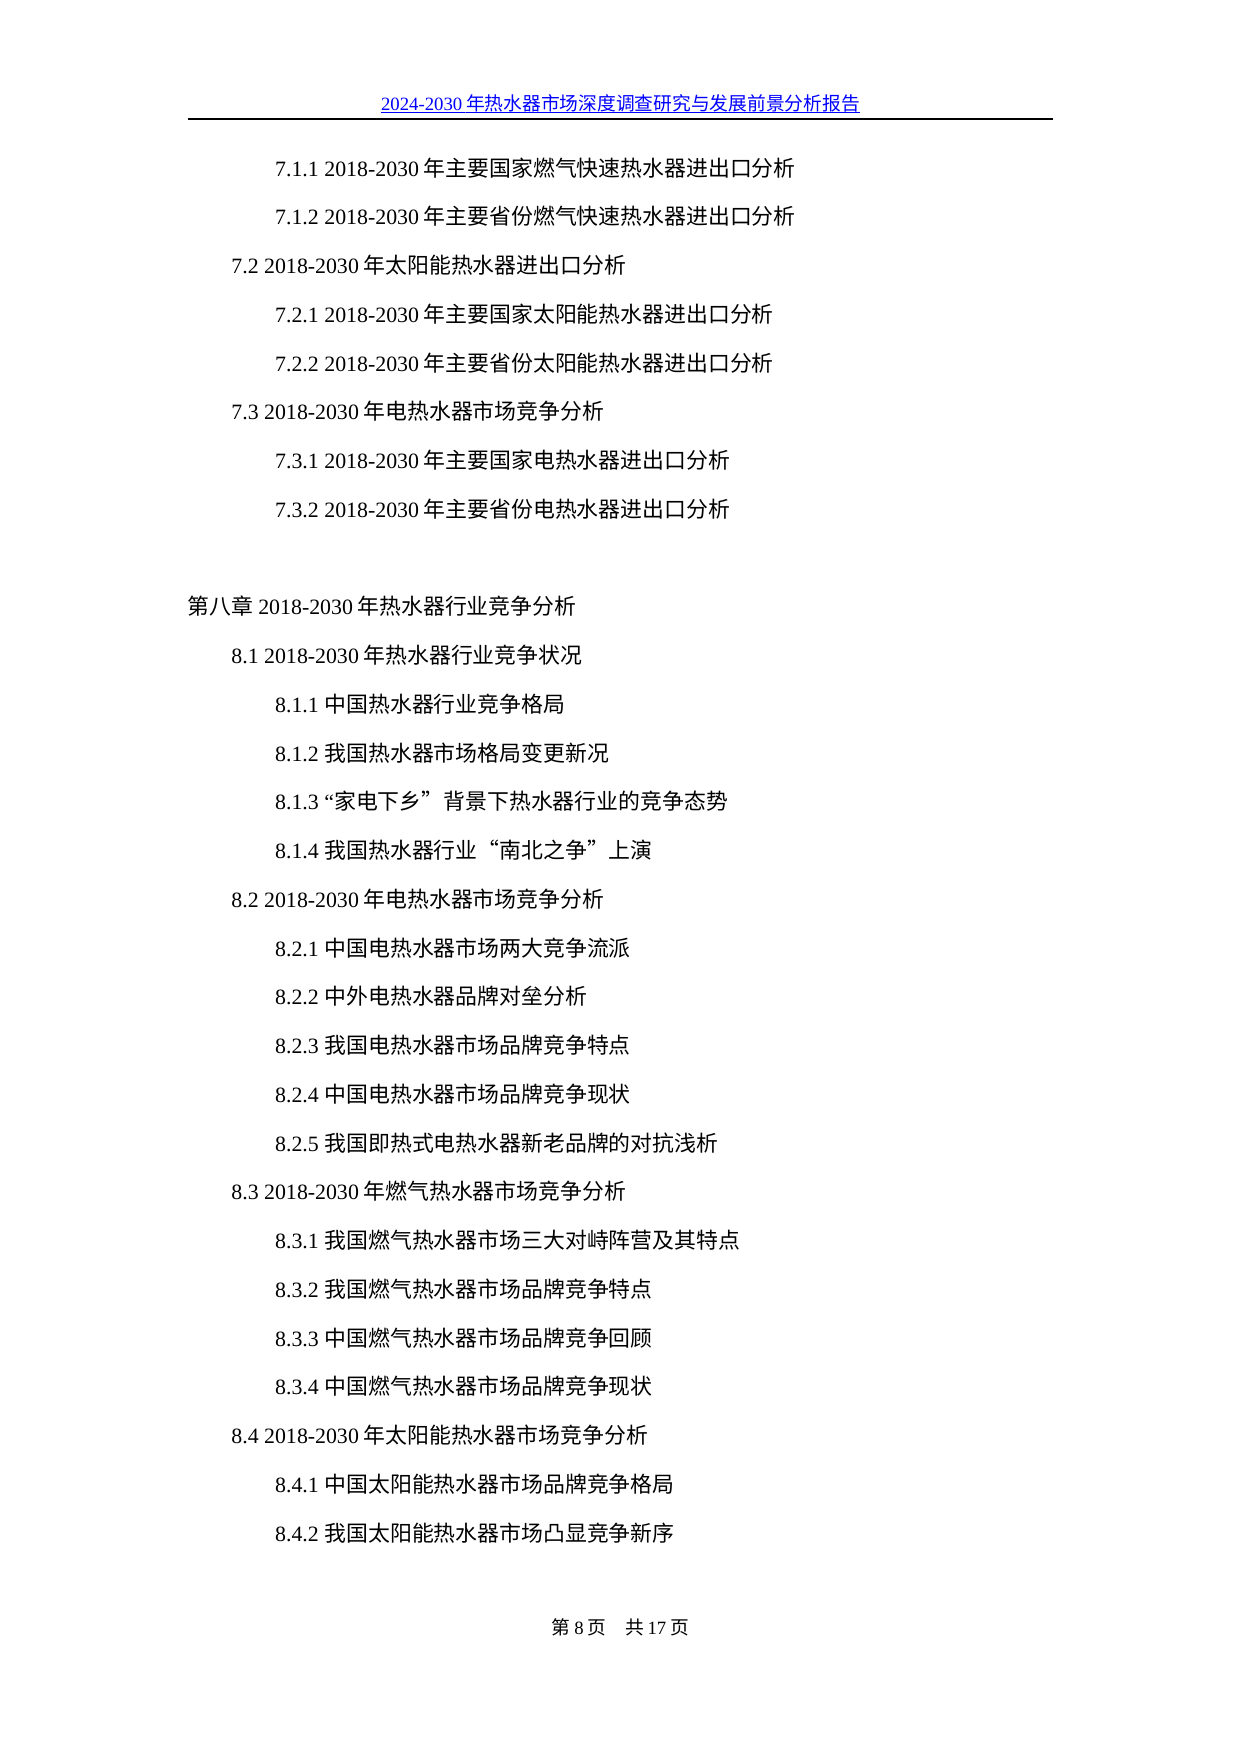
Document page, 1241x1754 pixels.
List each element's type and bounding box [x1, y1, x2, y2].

text [187, 150, 1053, 1548]
